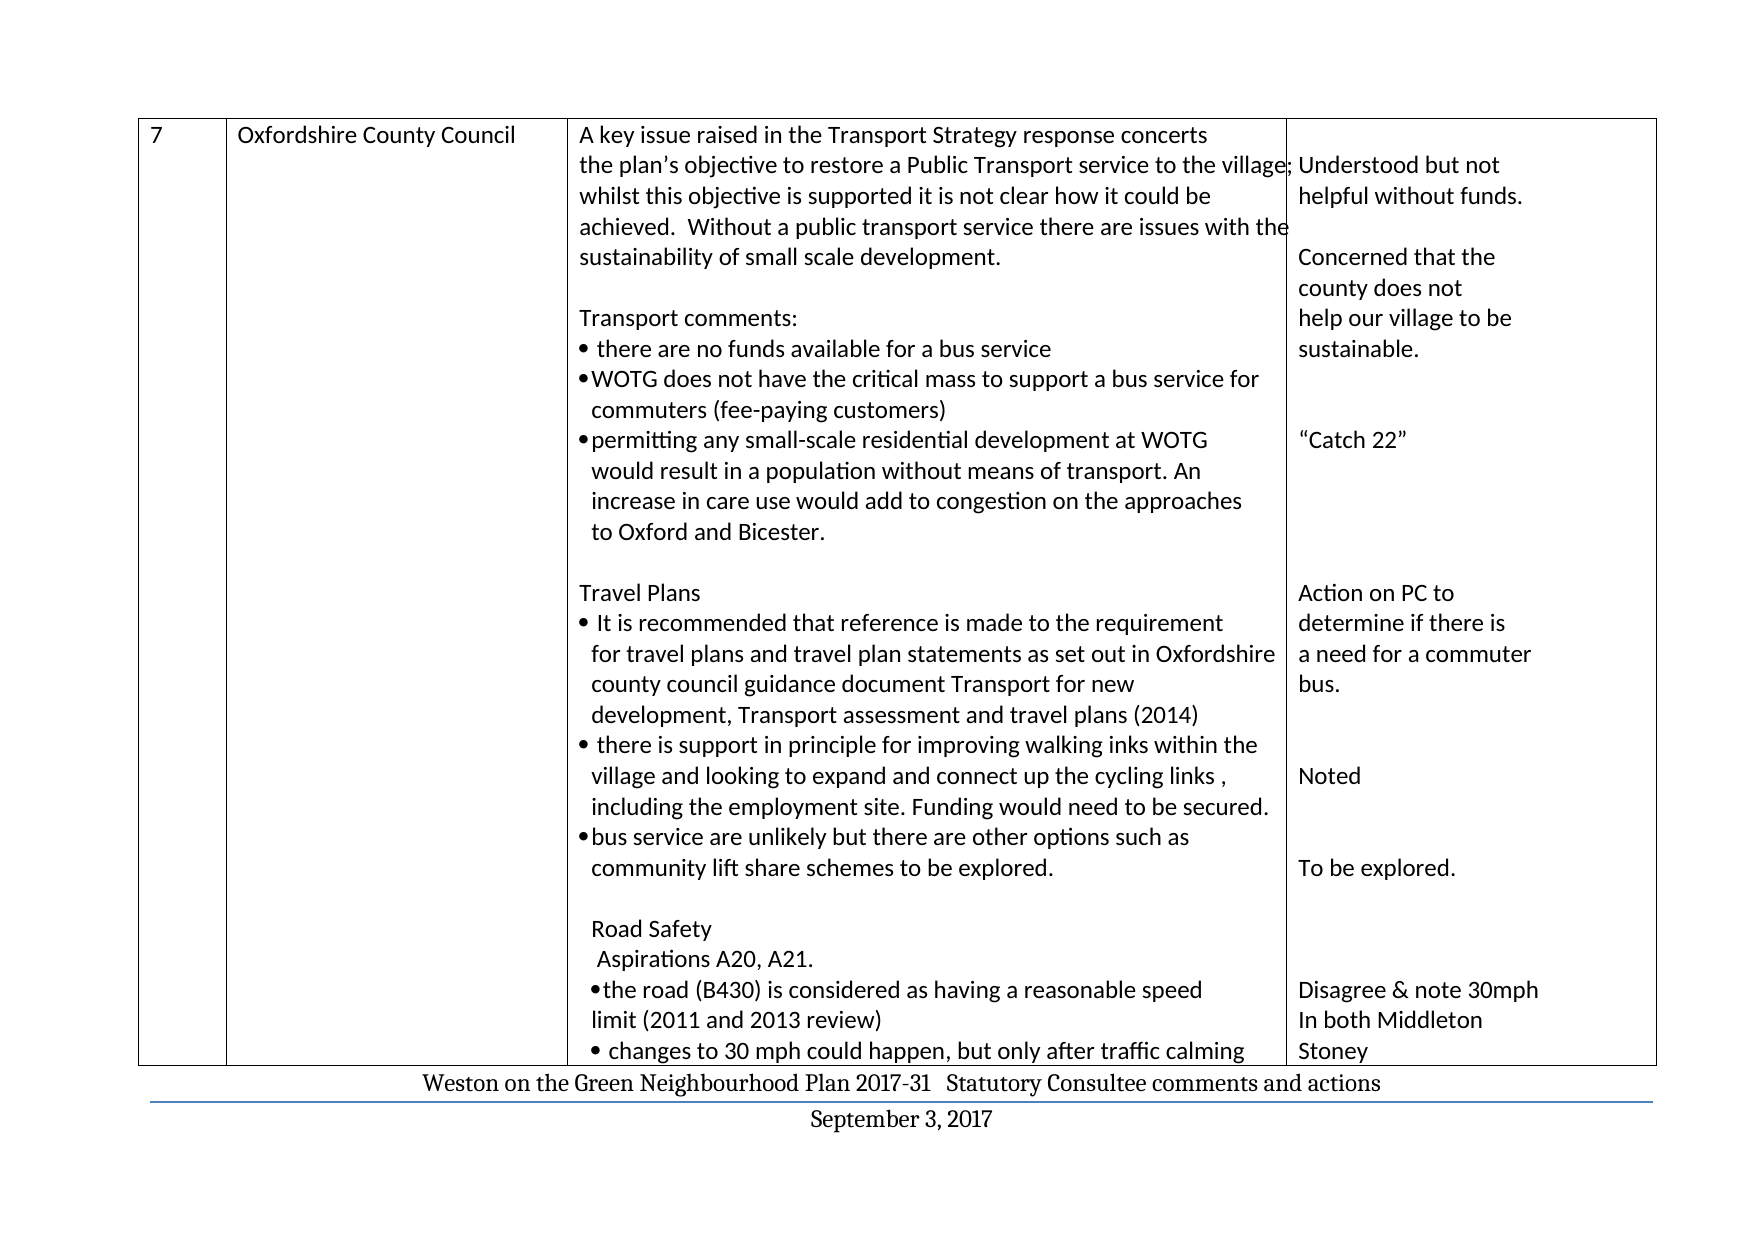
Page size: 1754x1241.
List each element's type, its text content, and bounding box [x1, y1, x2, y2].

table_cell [568, 119, 1286, 1065]
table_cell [227, 119, 567, 1065]
table_cell 7 [139, 119, 226, 1065]
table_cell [1287, 119, 1656, 1065]
